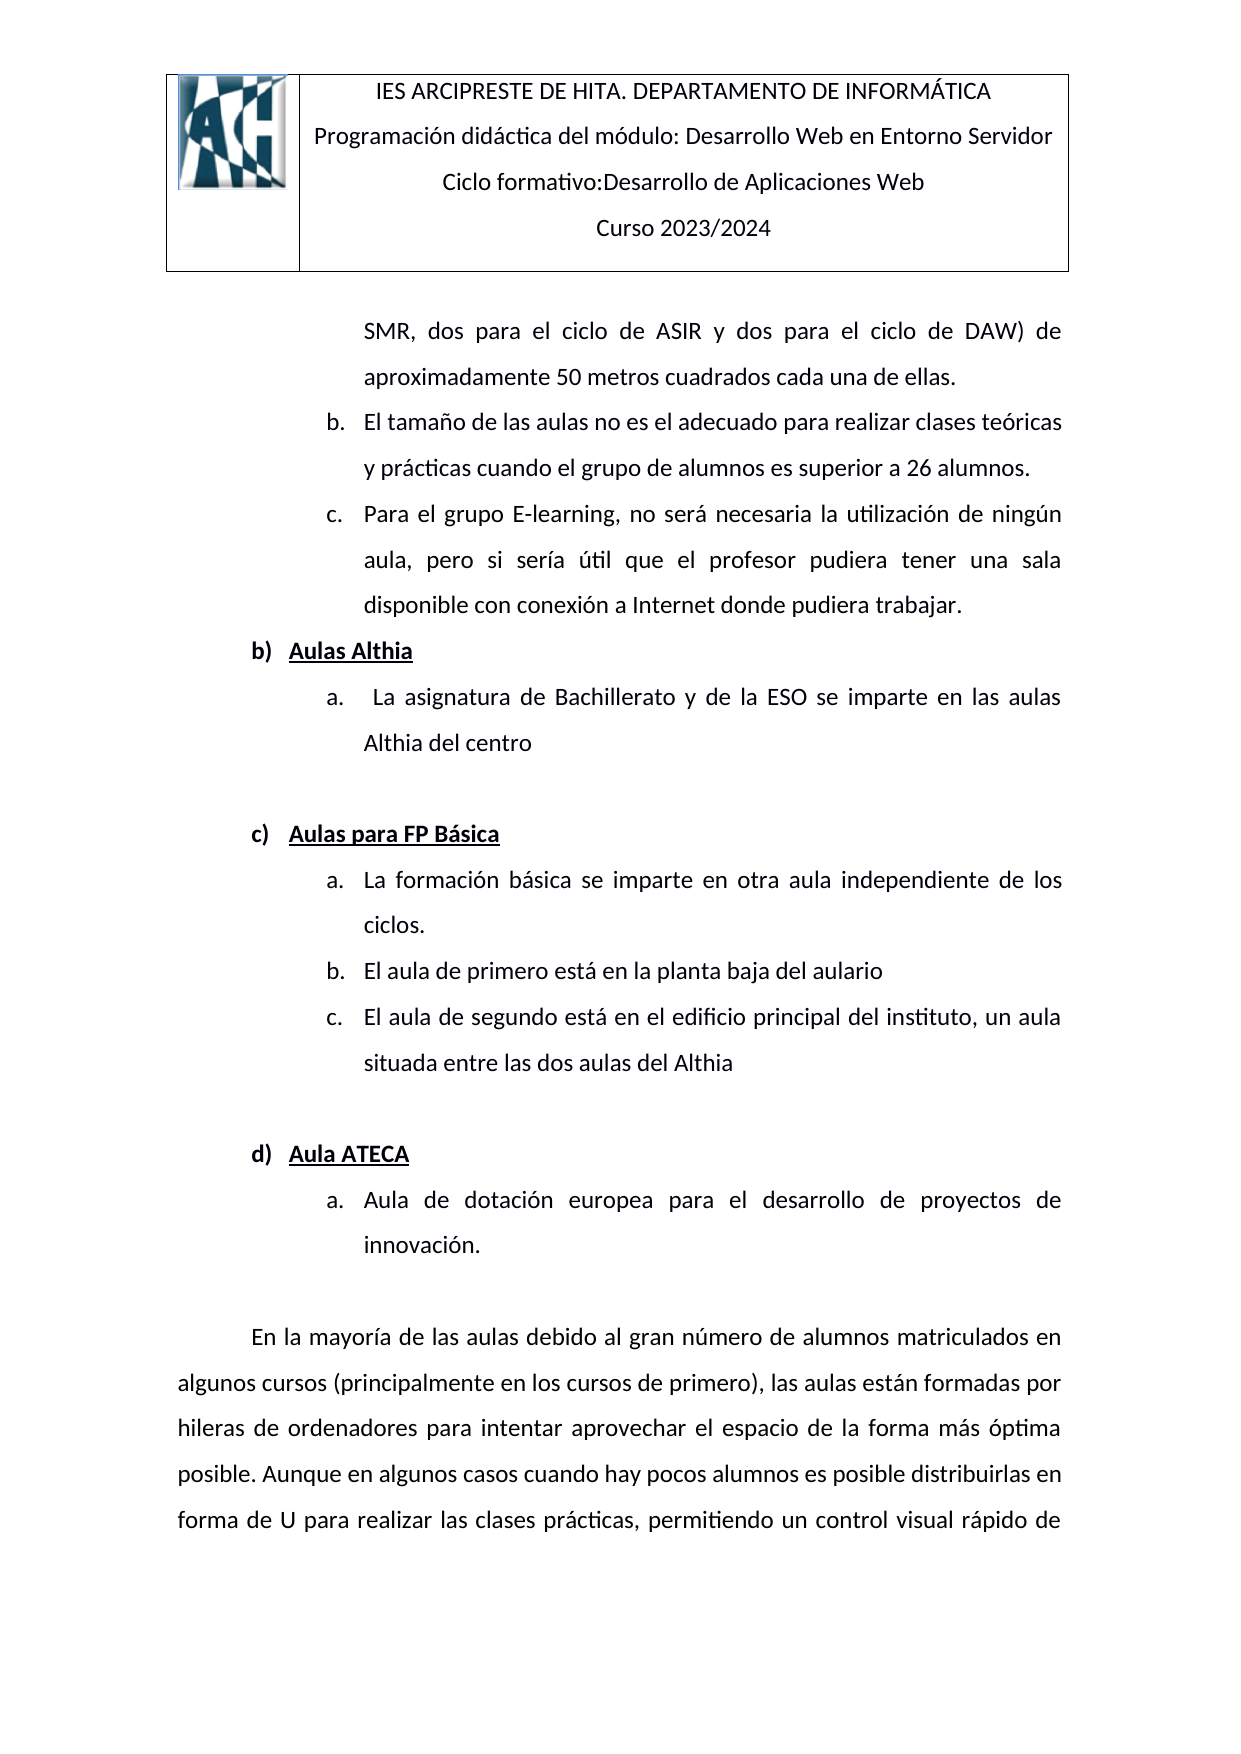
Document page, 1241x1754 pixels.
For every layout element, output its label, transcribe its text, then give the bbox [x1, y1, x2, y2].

picture [176, 74, 289, 190]
list El aula de primero está en la planta baja del aulario [326, 955, 1063, 986]
list El aula de segundo está en el edificio principal del instituto, un aula situada entre las dos aulas del Althia [326, 1001, 1063, 1077]
list Aulas Althia [251, 635, 1063, 666]
list Aulas para FP Básica [251, 818, 1063, 849]
list El tamaño de las aulas no es el adecuado para realizar clases teóricas y prácticas cuando el grupo de alumnos es superior a 26 alumnos. [326, 407, 1063, 483]
list Aula ATECA [251, 1138, 1063, 1169]
list La formación básica se imparte en otra aula independiente de los ciclos. [326, 864, 1063, 940]
list Para el grupo E-learning, no será necesaria la utilización de ningún aula, pero si sería útil que el profesor pudiera tener una sala disponible con conexión a Internet donde pudiera trabajar. [326, 498, 1063, 620]
list La asignatura de Bachillerato y de la ESO se imparte en las aulas Althia del centro [326, 681, 1063, 757]
list Aula de dotación europea para el desarrollo de proyectos de innovación. [326, 1184, 1063, 1260]
